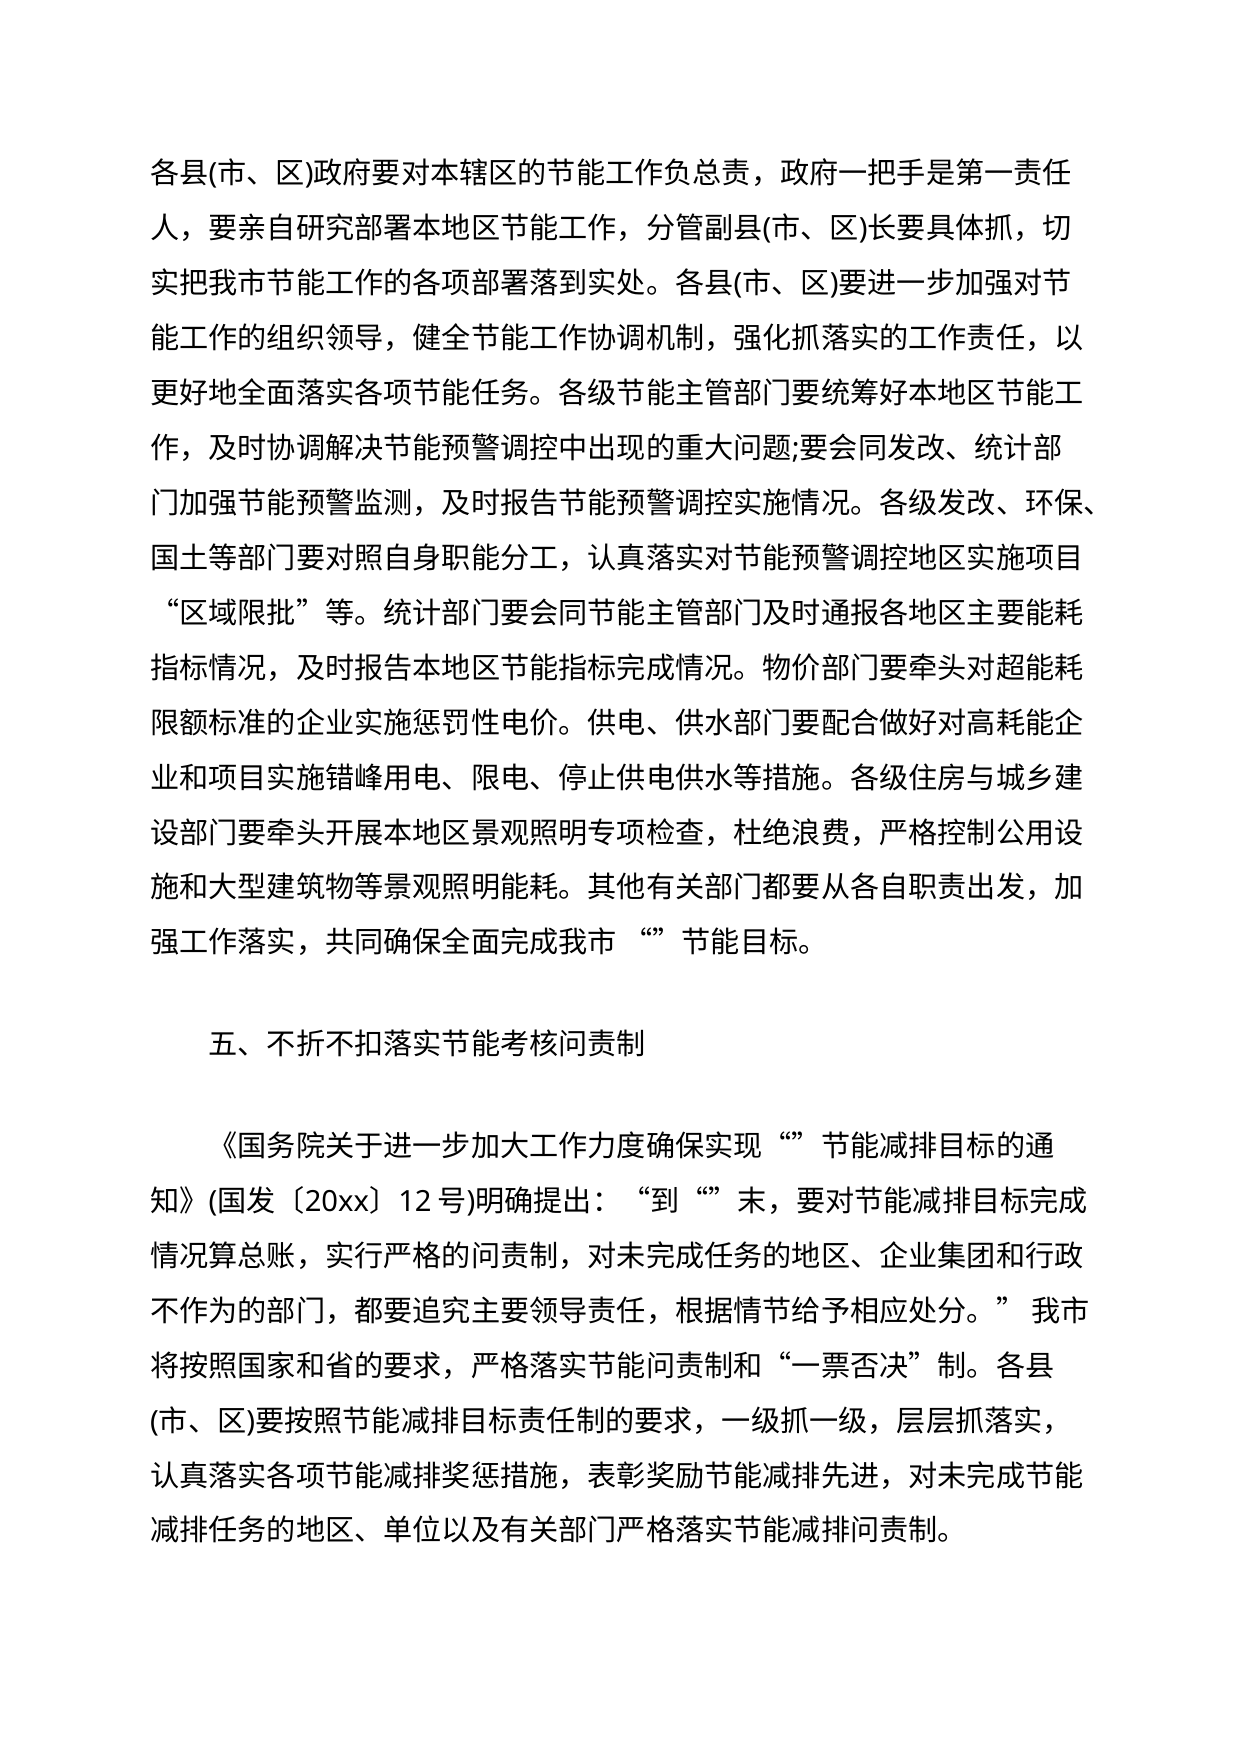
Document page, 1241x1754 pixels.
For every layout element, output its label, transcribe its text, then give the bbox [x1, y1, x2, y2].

text 《国务院关于进一步加大工作力度确保实现“”节能减排目标的通知》(国发〔20xx〕12号)明确提出：“到“”末，要对节能减排目标完成情况算总账，实行严格的问责制，对未完成任务的地区、企业集团和行政不作为的部门，都要追究主要领导责任，根据情节给予相应处分。” 我市将按照国家和省的要求，严格落实节能问责制和“一票否决”制。各县(市、区)要按照节能减排目标责任制的要求，一级抓一级，层层抓落实，认真落实各项节能减排奖惩措施，表彰奖励节能减排先进，对未完成节能减排任务的地区、单位以及有关部门严格落实节能减排问责制。 [150, 1122, 1090, 1549]
text 五、不折不扣落实节能考核问责制 [150, 1021, 1090, 1063]
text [150, 150, 1090, 961]
